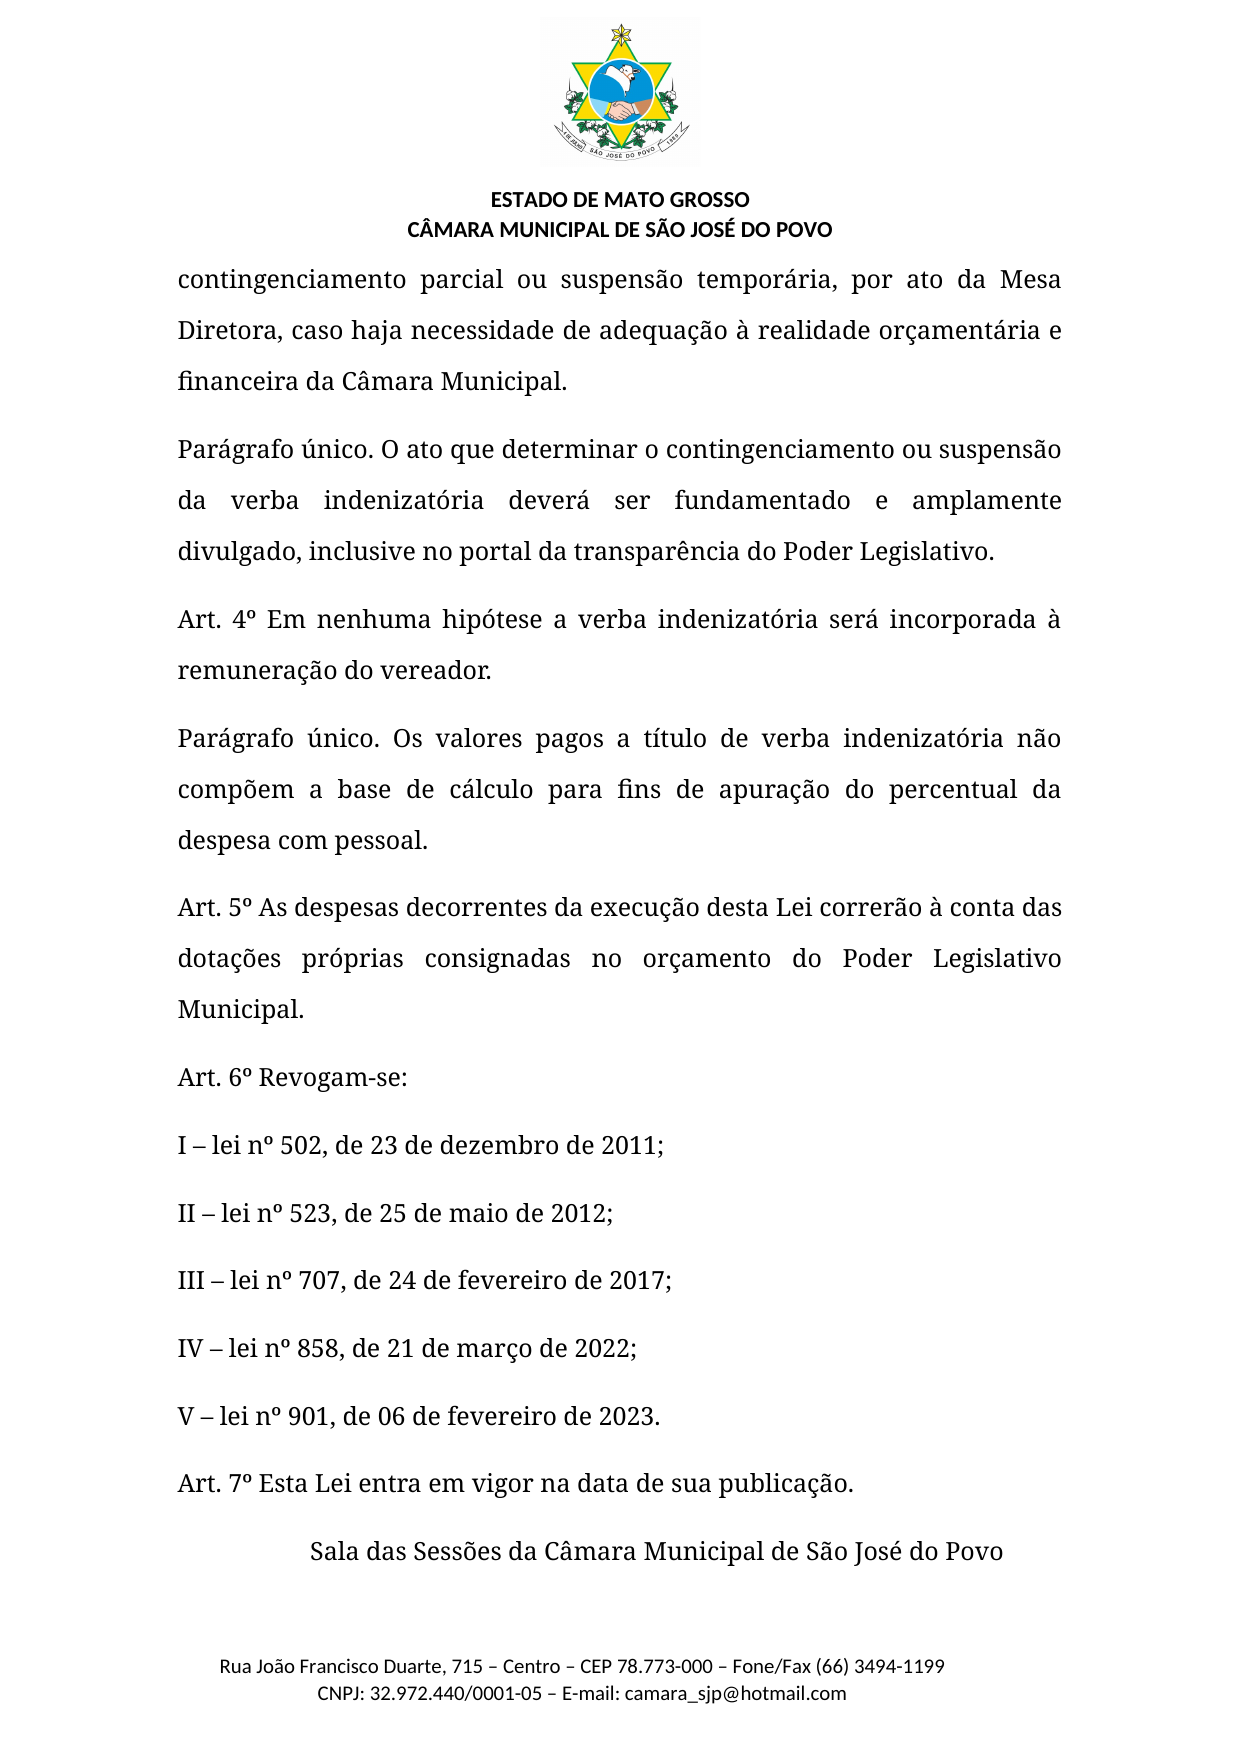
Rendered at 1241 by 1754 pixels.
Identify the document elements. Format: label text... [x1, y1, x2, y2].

text IV – lei nº 858, de 21 de março de 2022; [177, 1331, 1063, 1365]
text Art. 4º Em nenhuma hipótese a verba indenizatória será incorporada à remuneração do vereador. [177, 602, 1063, 687]
text Parágrafo único. Os valores pagos a título de verba indenizatória não compõem a base de cálculo para fins de apuração do percentual da despesa com pessoal. [177, 720, 1063, 856]
picture [539, 17, 701, 167]
text II – lei nº 523, de 25 de maio de 2012; [177, 1195, 1063, 1229]
text Art. 7º Esta Lei entra em vigor na data de sua publicação. [177, 1466, 1063, 1500]
text Art. 5º As despesas decorrentes da execução desta Lei correrão à conta das dotações próprias consignadas no orçamento do Poder Legislativo Municipal. [177, 890, 1063, 1026]
text III – lei nº 707, de 24 de fevereiro de 2017; [177, 1263, 1063, 1297]
text V – lei nº 901, de 06 de fevereiro de 2023. [177, 1398, 1063, 1432]
text Parágrafo único. O ato que determinar o contingenciamento ou suspensão da verba indenizatória deverá ser fundamentado e amplamente divulgado, inclusive no portal da transparência do Poder Legislativo. [177, 432, 1063, 568]
text Sala das Sessões da Câmara Municipal de São José do Povo [177, 1534, 1063, 1568]
text Art. 6º Revogam-se: [177, 1060, 1063, 1094]
text I – lei nº 502, de 23 de dezembro de 2011; [177, 1128, 1063, 1162]
